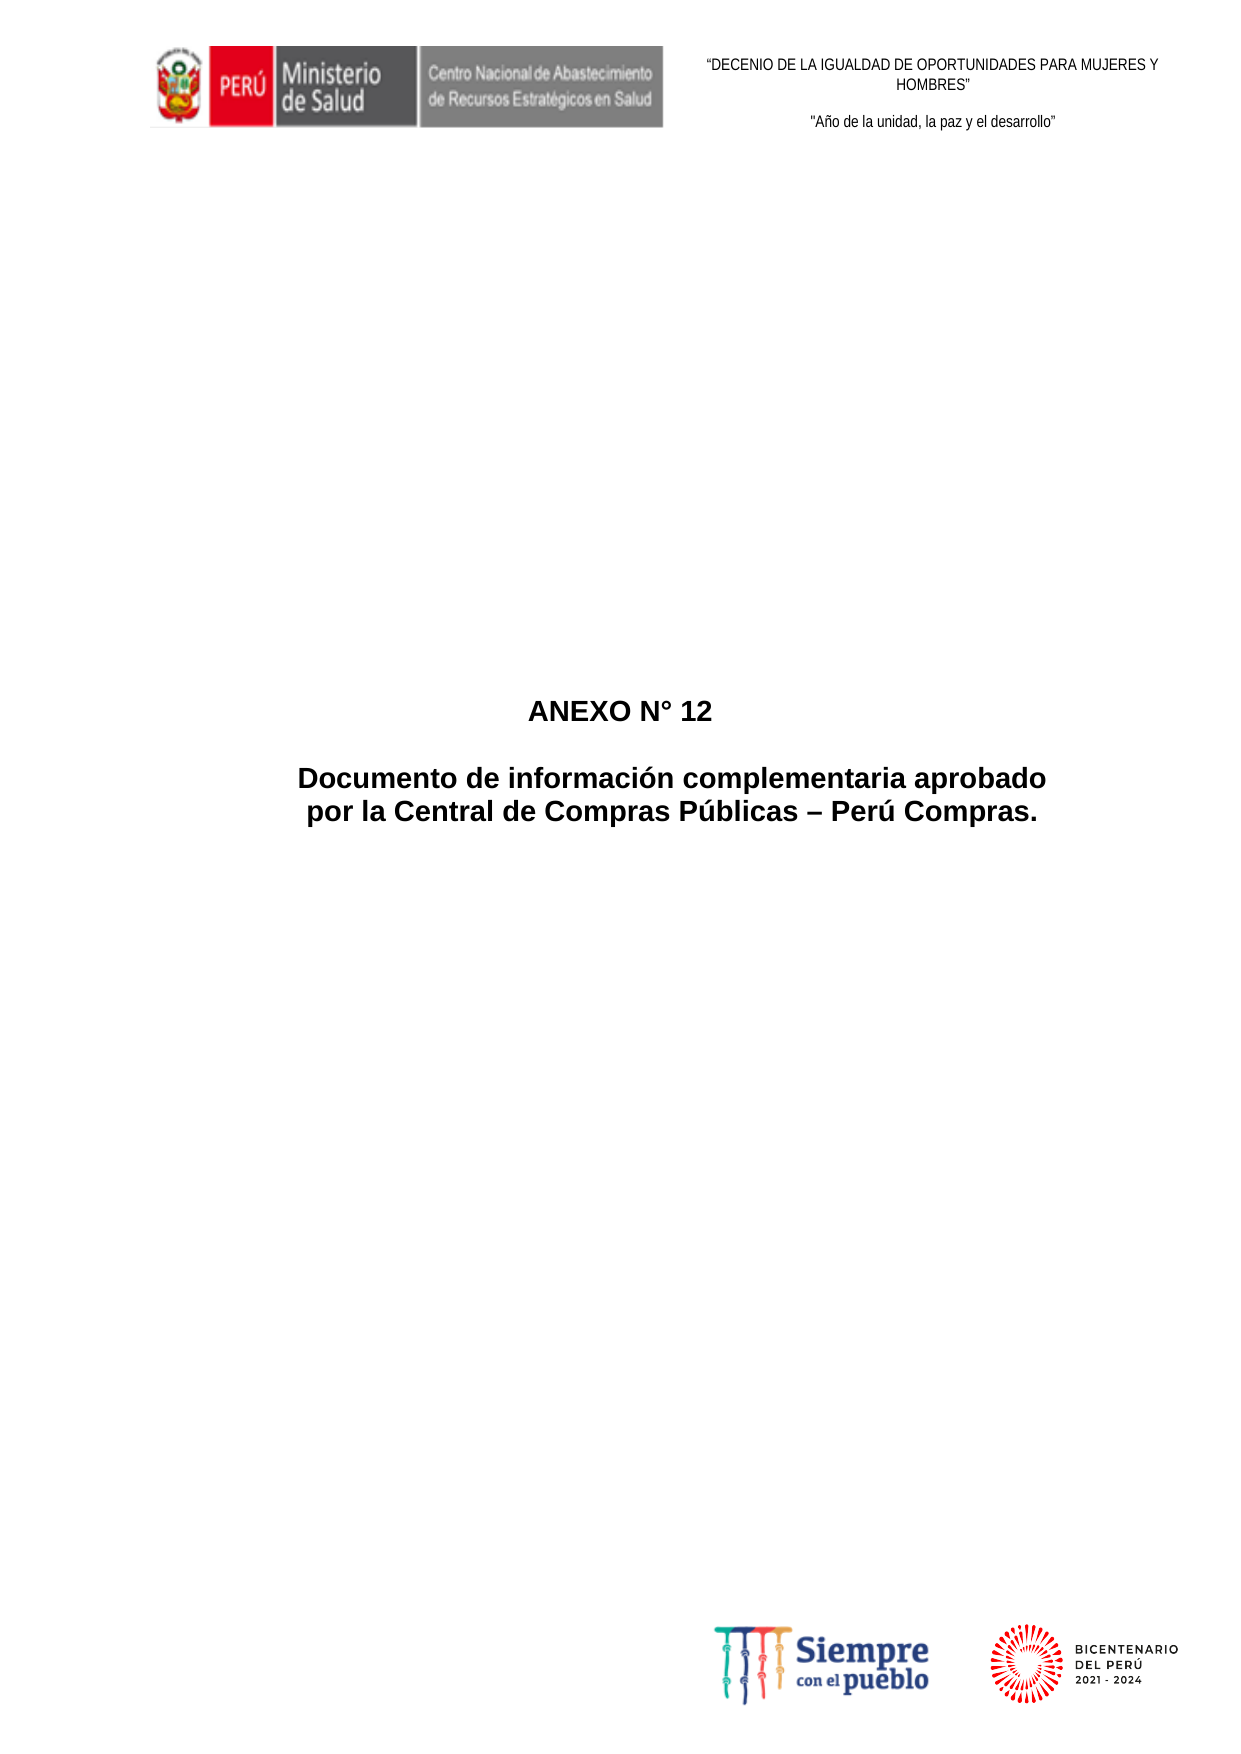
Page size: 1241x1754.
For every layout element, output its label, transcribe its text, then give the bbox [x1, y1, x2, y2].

text ANEXO N° 12 [177, 694, 1063, 727]
picture [150, 46, 665, 130]
picture [708, 1624, 944, 1713]
text Documento de información complementaria aprobado por la Central de Compras Públicas – Perú Compras. [282, 761, 1063, 828]
picture [979, 1612, 1187, 1717]
